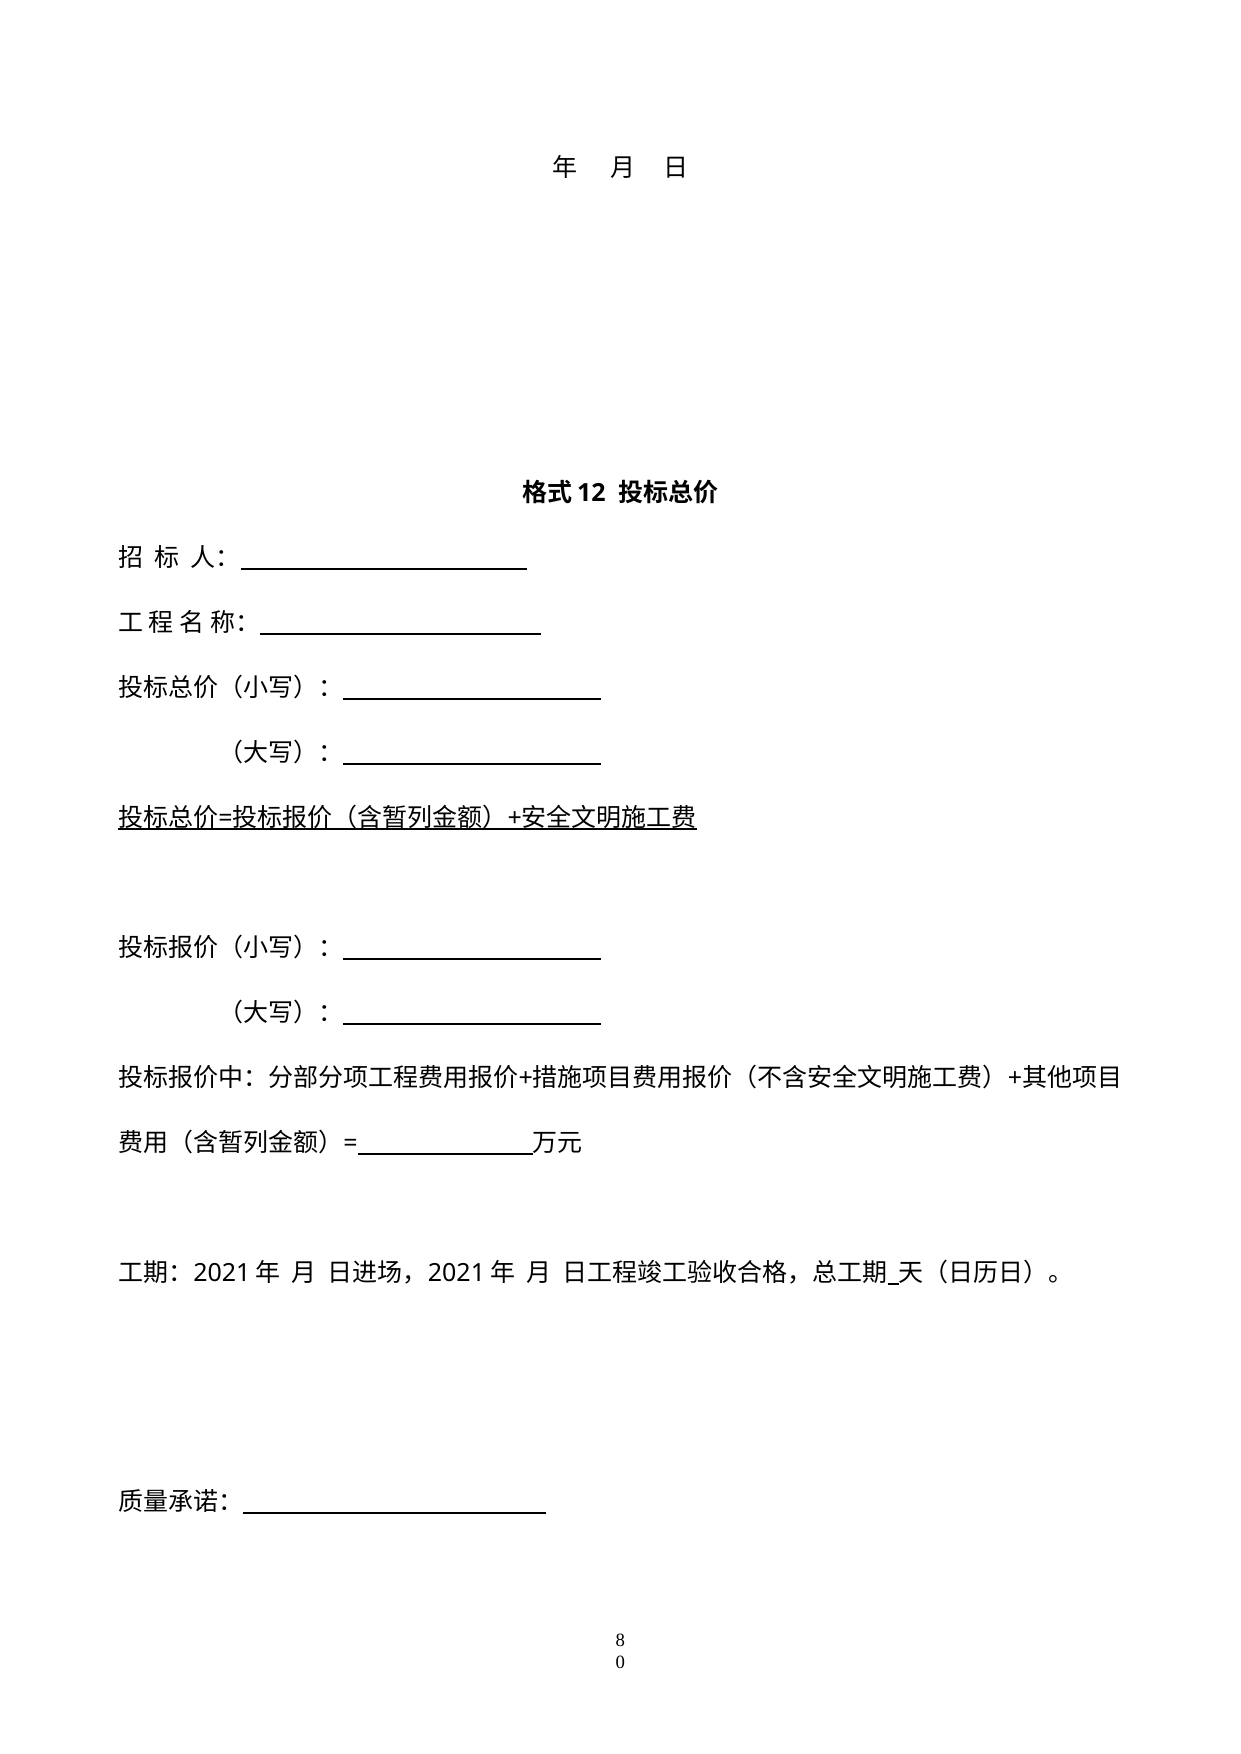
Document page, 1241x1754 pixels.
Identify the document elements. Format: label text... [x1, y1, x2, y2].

text （大写）： [118, 978, 1122, 1043]
text 年 月 日 [118, 133, 1122, 198]
text 投标总价=投标报价（含暂列金额）+安全文明施工费 [118, 783, 1122, 848]
text 格式12 投标总价 [118, 458, 1122, 523]
text 投标报价中：分部分项工程费用报价+措施项目费用报价（不含安全文明施工费）+其他项目费用（含暂列金额）= 万元 [118, 1043, 1122, 1173]
text 招 标 人： [118, 523, 1122, 588]
text 工 程 名 称： [118, 588, 1122, 653]
text （大写）： [118, 718, 1122, 783]
text 质量承诺： [118, 1467, 1122, 1532]
text 工期：2021年 月 日进场，2021年 月 日工程竣工验收合格，总工期 天（日历日）。 [118, 1238, 1122, 1303]
text 投标总价（小写）： [118, 653, 1122, 718]
text 投标报价（小写）： [118, 913, 1122, 978]
